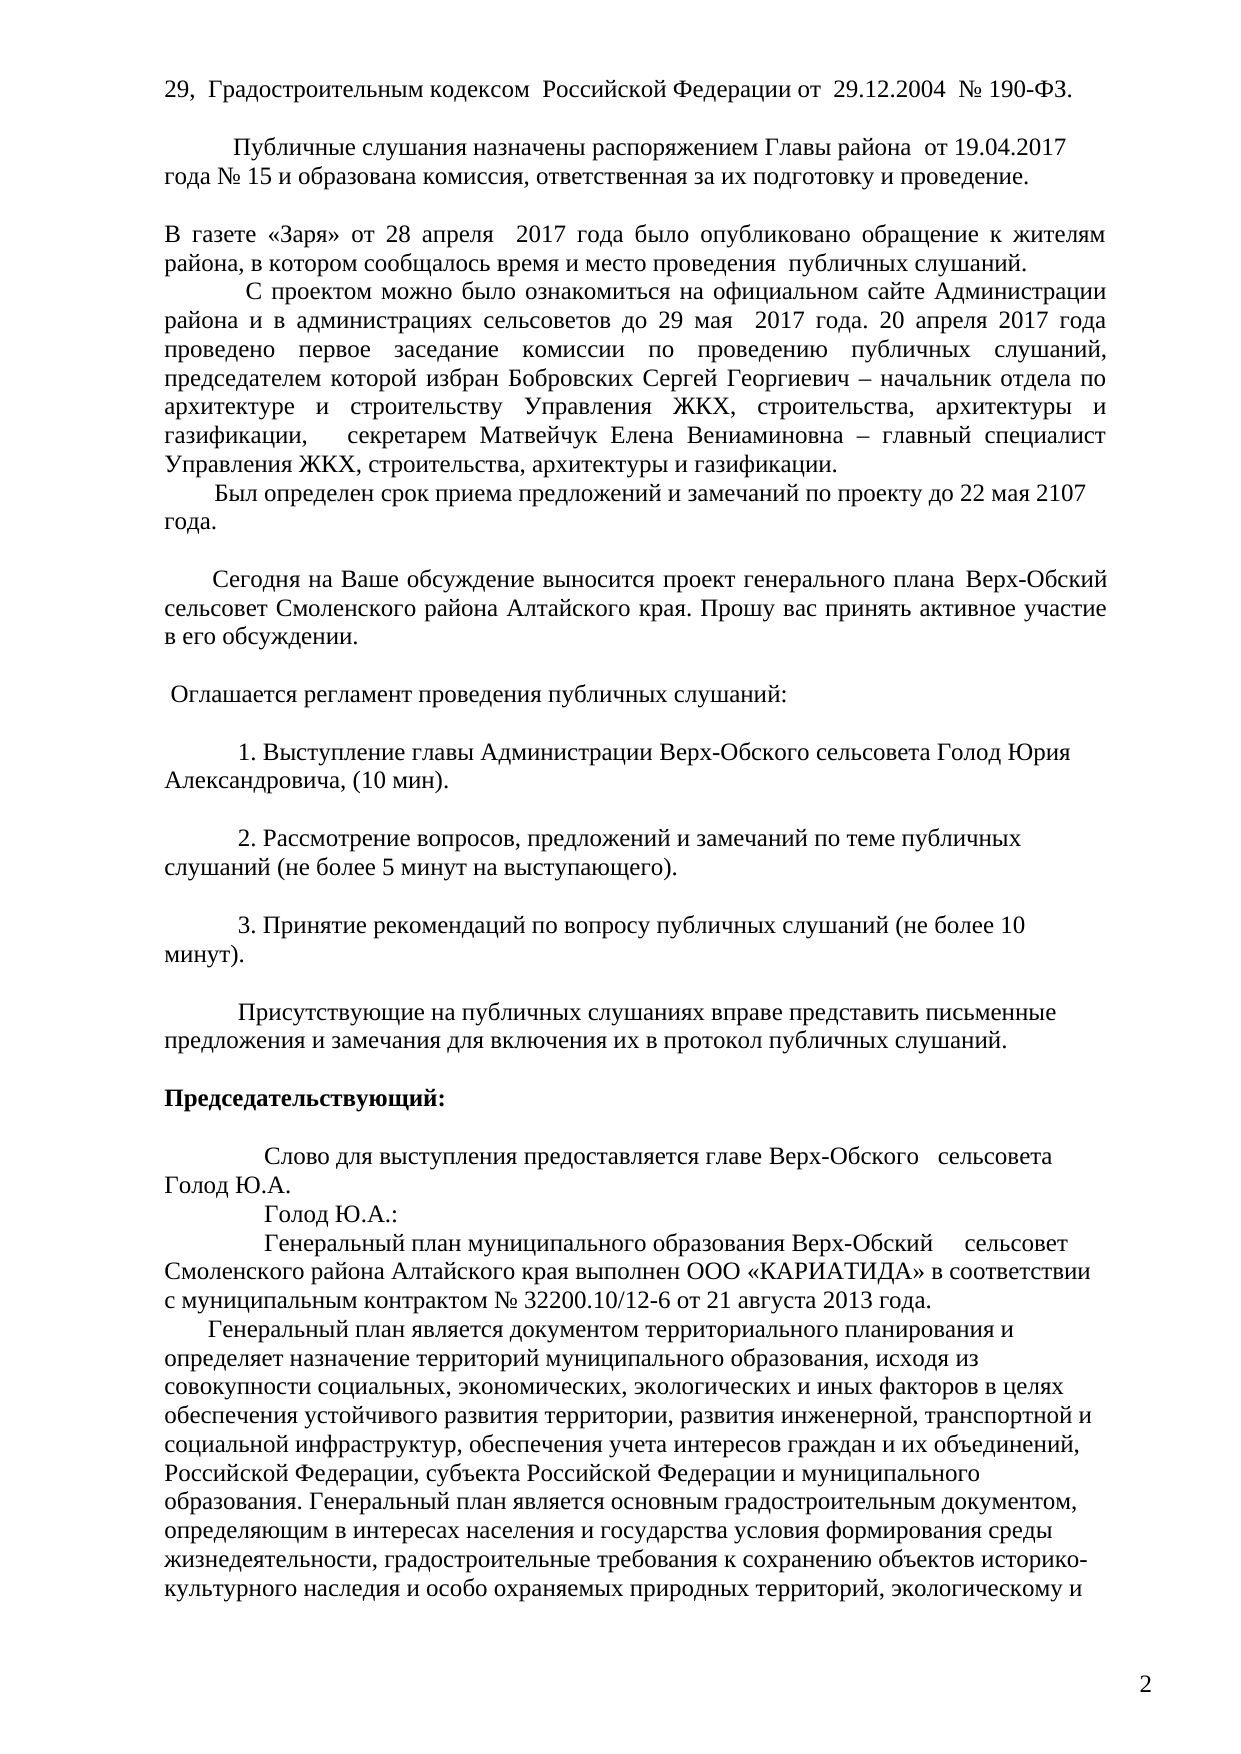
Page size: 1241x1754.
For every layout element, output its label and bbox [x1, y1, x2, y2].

table_header [149, 30, 1123, 1636]
